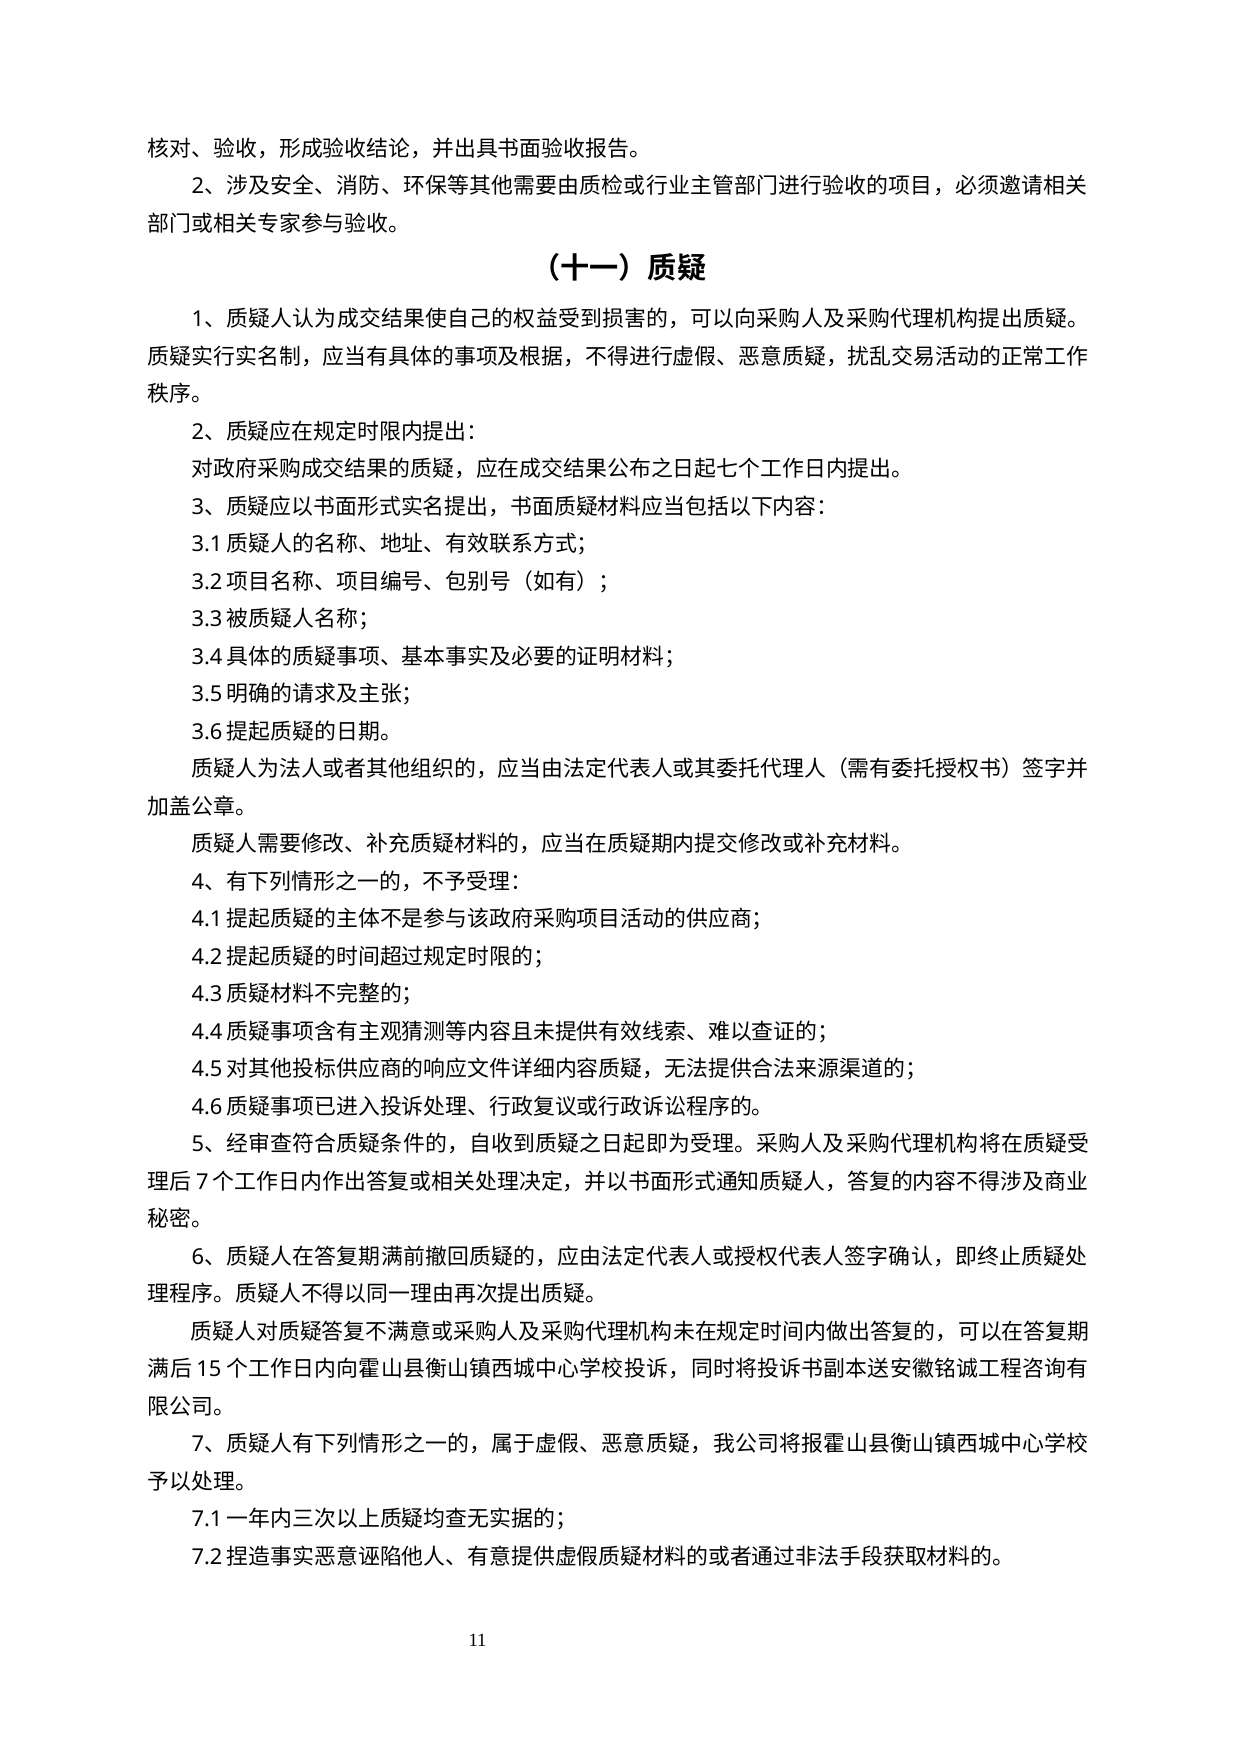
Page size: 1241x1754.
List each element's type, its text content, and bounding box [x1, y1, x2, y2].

text 3.5明确的请求及主张； [148, 672, 1089, 709]
text 7.1一年内三次以上质疑均查无实据的； [148, 1497, 1089, 1534]
text 4.2提起质疑的时间超过规定时限的； [148, 934, 1089, 972]
text 3.4具体的质疑事项、基本事实及必要的证明材料； [148, 634, 1089, 672]
text 4、有下列情形之一的，不予受理： [148, 859, 1089, 897]
text 4.3质疑材料不完整的； [148, 972, 1089, 1009]
text 4.6质疑事项已进入投诉处理、行政复议或行政诉讼程序的。 [148, 1084, 1089, 1122]
text 7.2捏造事实恶意诬陷他人、有意提供虚假质疑材料的或者通过非法手段获取材料的。 [148, 1534, 1089, 1572]
text 2、涉及安全、消防、环保等其他需要由质检或行业主管部门进行验收的项目，必须邀请相关部门或相关专家参与验收。 [148, 163, 1089, 238]
text 7、质疑人有下列情形之一的，属于虚假、恶意质疑，我公司将报霍山县衡山镇西城中心学校予以处理。 [148, 1422, 1089, 1497]
subtitle （十一）质疑 [148, 249, 1089, 286]
text 对政府采购成交结果的质疑，应在成交结果公布之日起七个工作日内提出。 [148, 447, 1089, 484]
text 质疑人对质疑答复不满意或采购人及采购代理机构未在规定时间内做出答复的，可以在答复期满后15个工作日内向霍山县衡山镇西城中心学校投诉，同时将投诉书副本送安徽铭诚工程咨询有限公司。 [148, 1309, 1089, 1422]
text 4.4质疑事项含有主观猜测等内容且未提供有效线索、难以查证的； [148, 1009, 1089, 1047]
text 5、经审查符合质疑条件的，自收到质疑之日起即为受理。采购人及采购代理机构将在质疑受理后7个工作日内作出答复或相关处理决定，并以书面形式通知质疑人，答复的内容不得涉及商业秘密。 [148, 1122, 1089, 1234]
text 质疑人为法人或者其他组织的，应当由法定代表人或其委托代理人（需有委托授权书）签字并加盖公章。 [148, 747, 1089, 822]
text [148, 126, 1089, 163]
text 3.1质疑人的名称、地址、有效联系方式； [148, 522, 1089, 559]
text 1、质疑人认为成交结果使自己的权益受到损害的，可以向采购人及采购代理机构提出质疑。质疑实行实名制，应当有具体的事项及根据，不得进行虚假、恶意质疑，扰乱交易活动的正常工作秩序。 [148, 297, 1089, 409]
text 3.6提起质疑的日期。 [148, 709, 1089, 747]
text 3.2项目名称、项目编号、包别号（如有）； [148, 559, 1089, 597]
text 4.5对其他投标供应商的响应文件详细内容质疑，无法提供合法来源渠道的； [148, 1047, 1089, 1084]
text 2、质疑应在规定时限内提出： [148, 409, 1089, 447]
text 质疑人需要修改、补充质疑材料的，应当在质疑期内提交修改或补充材料。 [148, 822, 1089, 859]
text 3、质疑应以书面形式实名提出，书面质疑材料应当包括以下内容： [148, 484, 1089, 522]
text 6、质疑人在答复期满前撤回质疑的，应由法定代表人或授权代表人签字确认，即终止质疑处理程序。质疑人不得以同一理由再次提出质疑。 [148, 1234, 1089, 1309]
text 3.3被质疑人名称； [148, 597, 1089, 634]
text 4.1提起质疑的主体不是参与该政府采购项目活动的供应商； [148, 897, 1089, 934]
